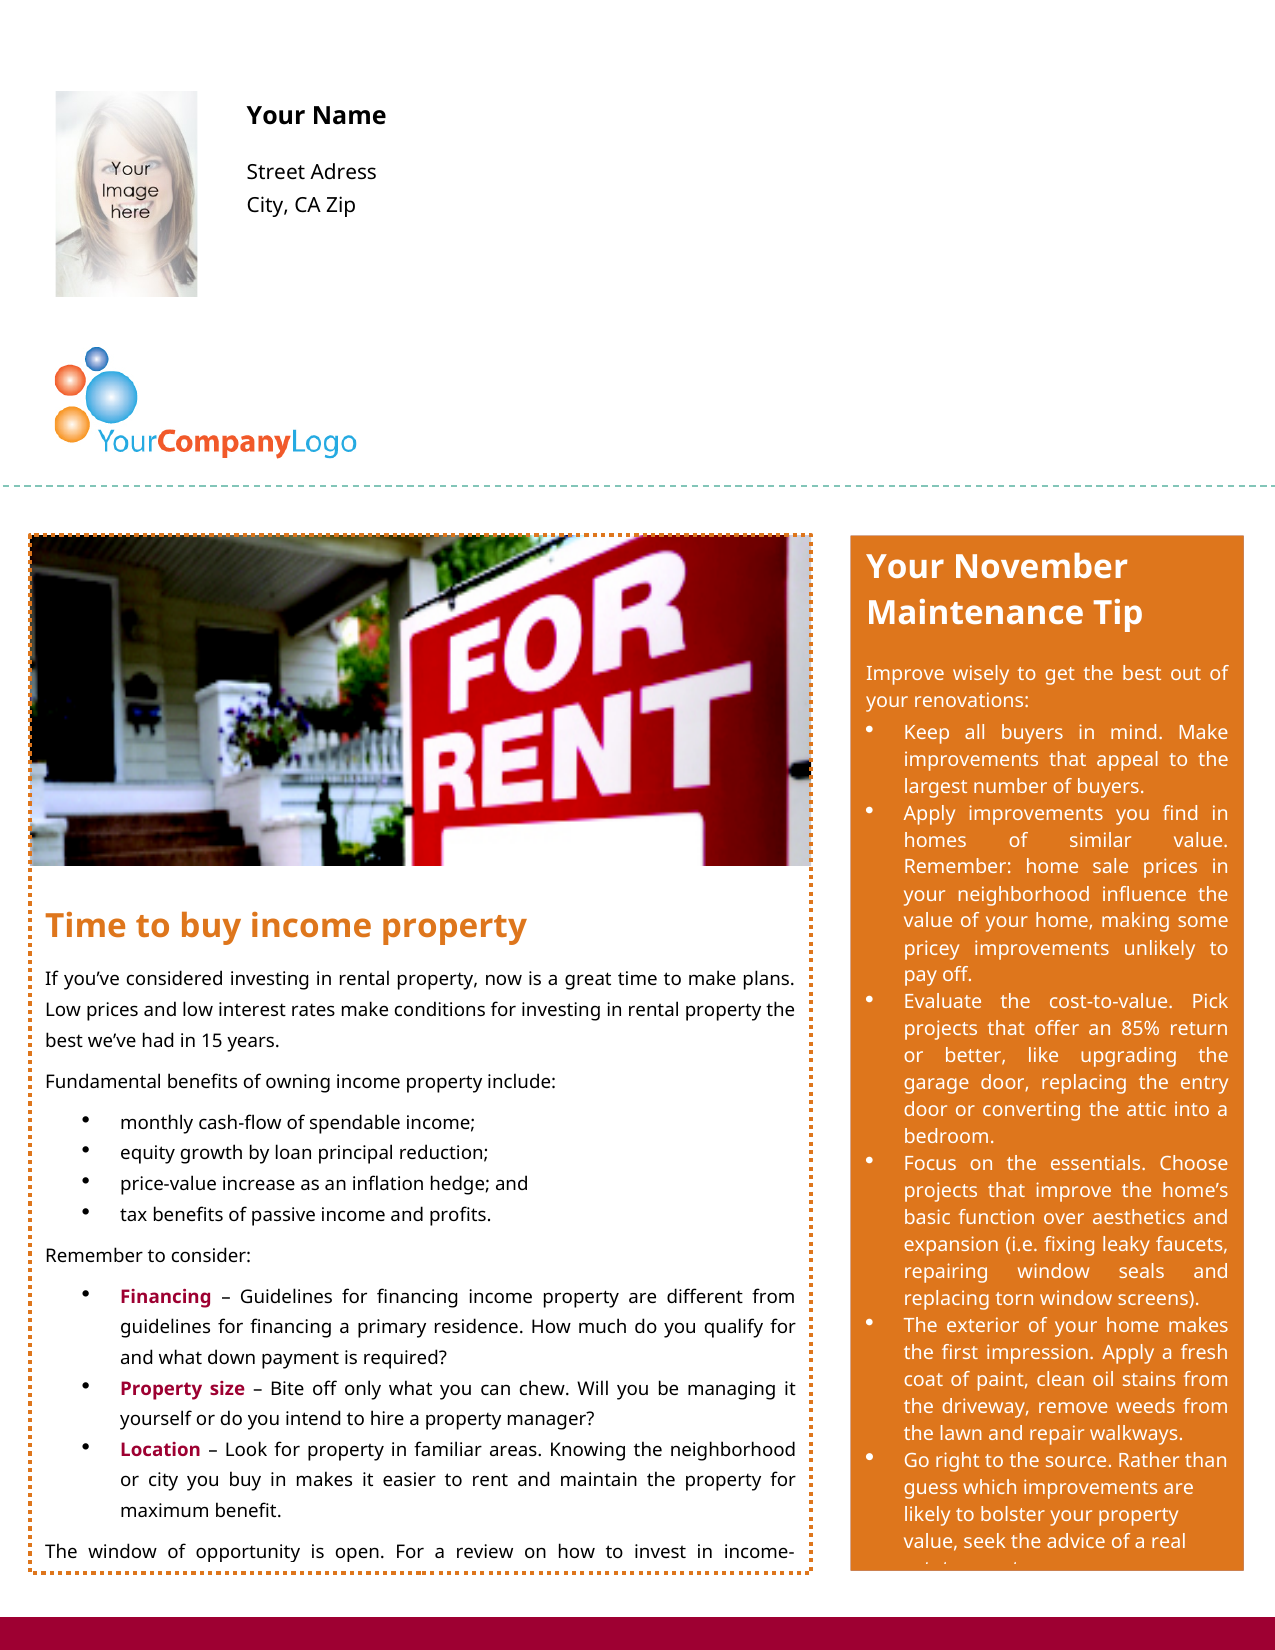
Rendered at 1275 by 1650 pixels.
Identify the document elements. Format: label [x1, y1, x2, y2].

picture [55, 91, 198, 297]
picture [54, 347, 357, 459]
picture [29, 535, 812, 866]
